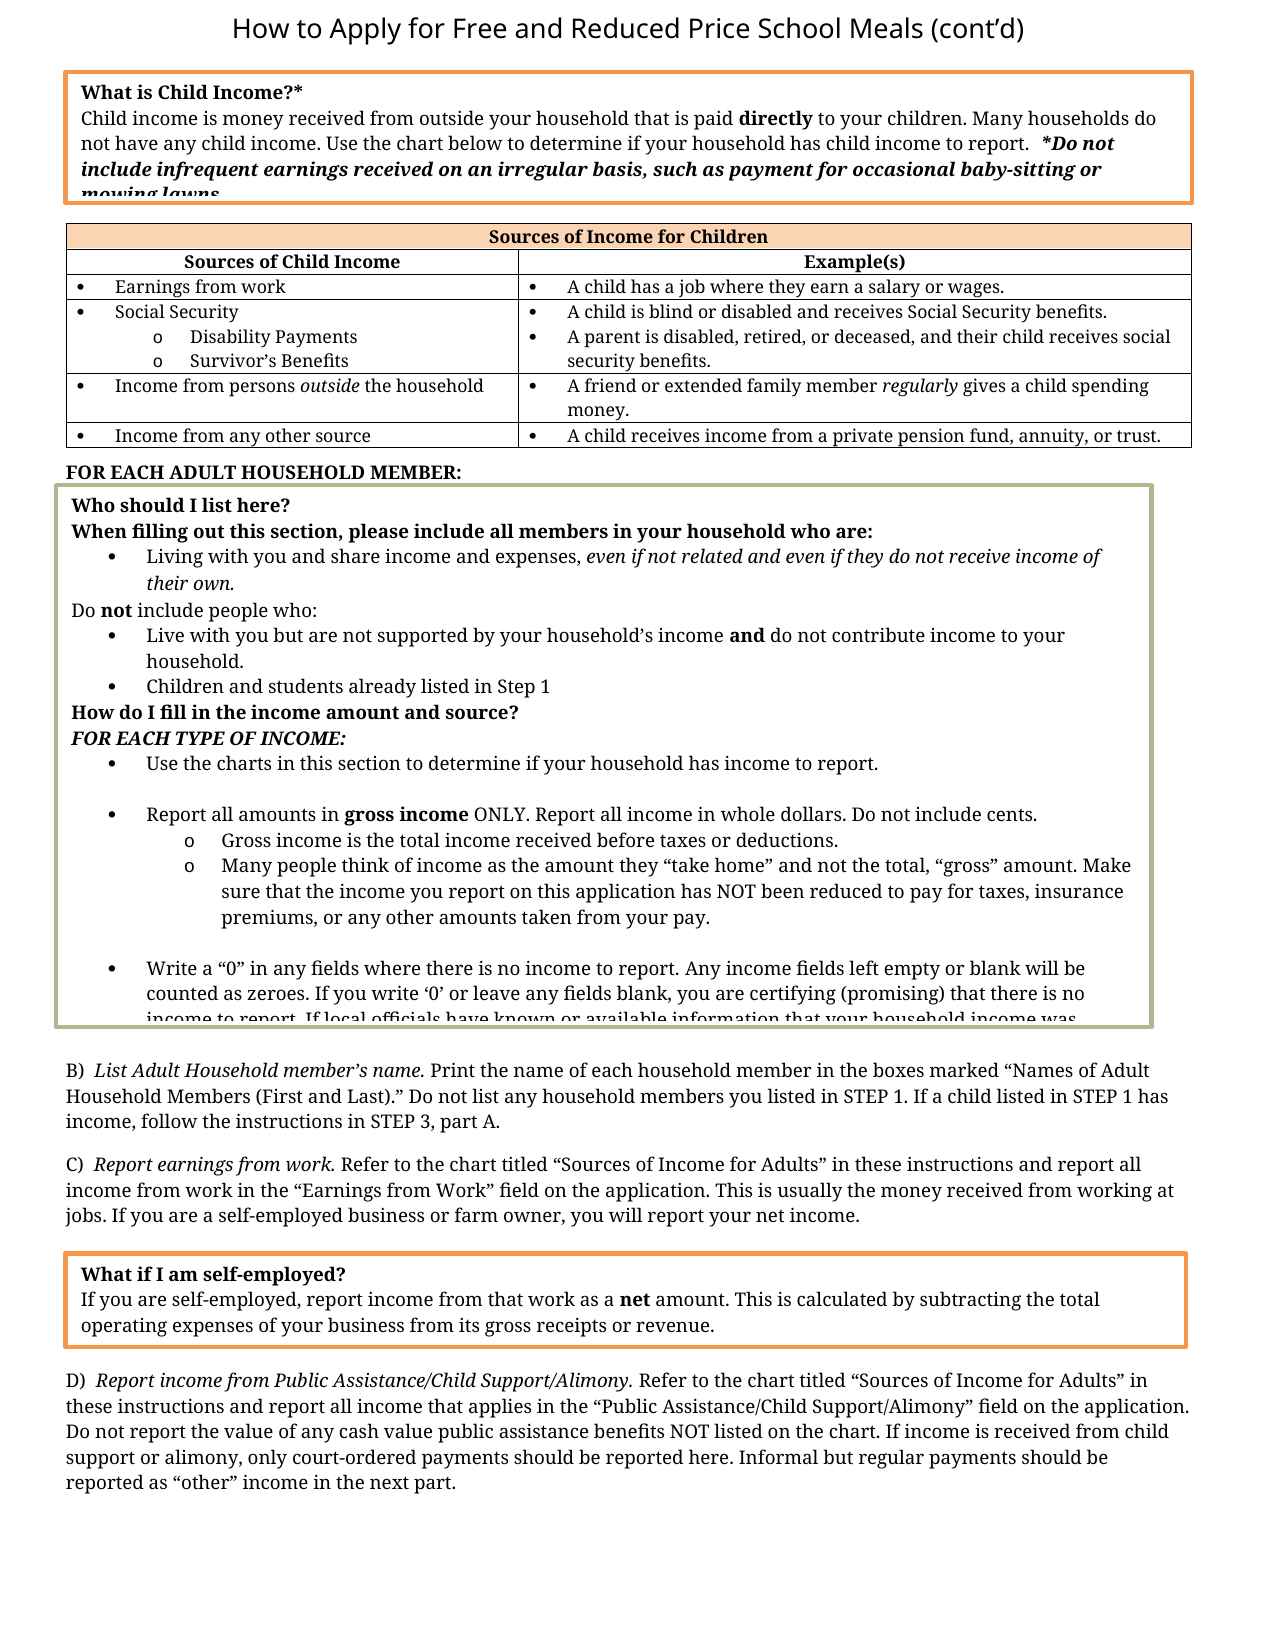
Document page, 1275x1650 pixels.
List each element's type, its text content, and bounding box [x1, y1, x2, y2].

table_cell Example(s) [519, 250, 1191, 274]
table_cell Sources of Child Income [67, 250, 518, 274]
subtitle How to Apply for Free and Reduced Price School Meals (cont’d) [66, 9, 1191, 46]
table_header Sources of Income for Children [67, 224, 1191, 248]
table_cell A child has a job where they earn a salary or wages. [519, 275, 1191, 299]
text C) Report earnings from work. Refer to the chart titled “Sources of Income for Adults” in these instructions and report all income from work in the “Earnings from Work” field on the application. This is usually the money received from working at jobs. If you are a self-employed business or farm owner, you will report your net income. [66, 1151, 1191, 1228]
table_cell Income from persons outside the household [67, 374, 518, 422]
table_cell Social Security Disability Payments Survivor’s Benefits [67, 300, 518, 373]
table_cell Income from any other source [67, 423, 518, 447]
table_cell A child receives income from a private pension fund, annuity, or trust. [519, 423, 1191, 447]
table_cell A friend or extended family member regularly gives a child spending money. [519, 374, 1191, 422]
table_cell Earnings from work [67, 275, 518, 299]
text D) Report income from Public Assistance/Child Support/Alimony. Refer to the chart titled “Sources of Income for Adults” in these instructions and report all income that applies in the “Public Assistance/Child Support/Alimony” field on the application. Do not report the value of any cash value public assistance benefits NOT listed on the chart. If income is received from child support or alimony, only court-ordered payments should be reported here. Informal but regular payments should be reported as “other” income in the next part. [66, 1367, 1191, 1495]
text B) List Adult Household member’s name. Print the name of each household member in the boxes marked “Names of Adult Household Members (First and Last).” Do not list any household members you listed in STEP 1. If a child listed in STEP 1 has income, follow the instructions in STEP 3, part A. [66, 1058, 1191, 1134]
table_cell A child is blind or disabled and receives Social Security benefits. A parent is disabled, retired, or deceased, and their child receives social security benefits. [519, 300, 1191, 373]
text FOR EACH ADULT HOUSEHOLD MEMBER: [66, 460, 1191, 485]
